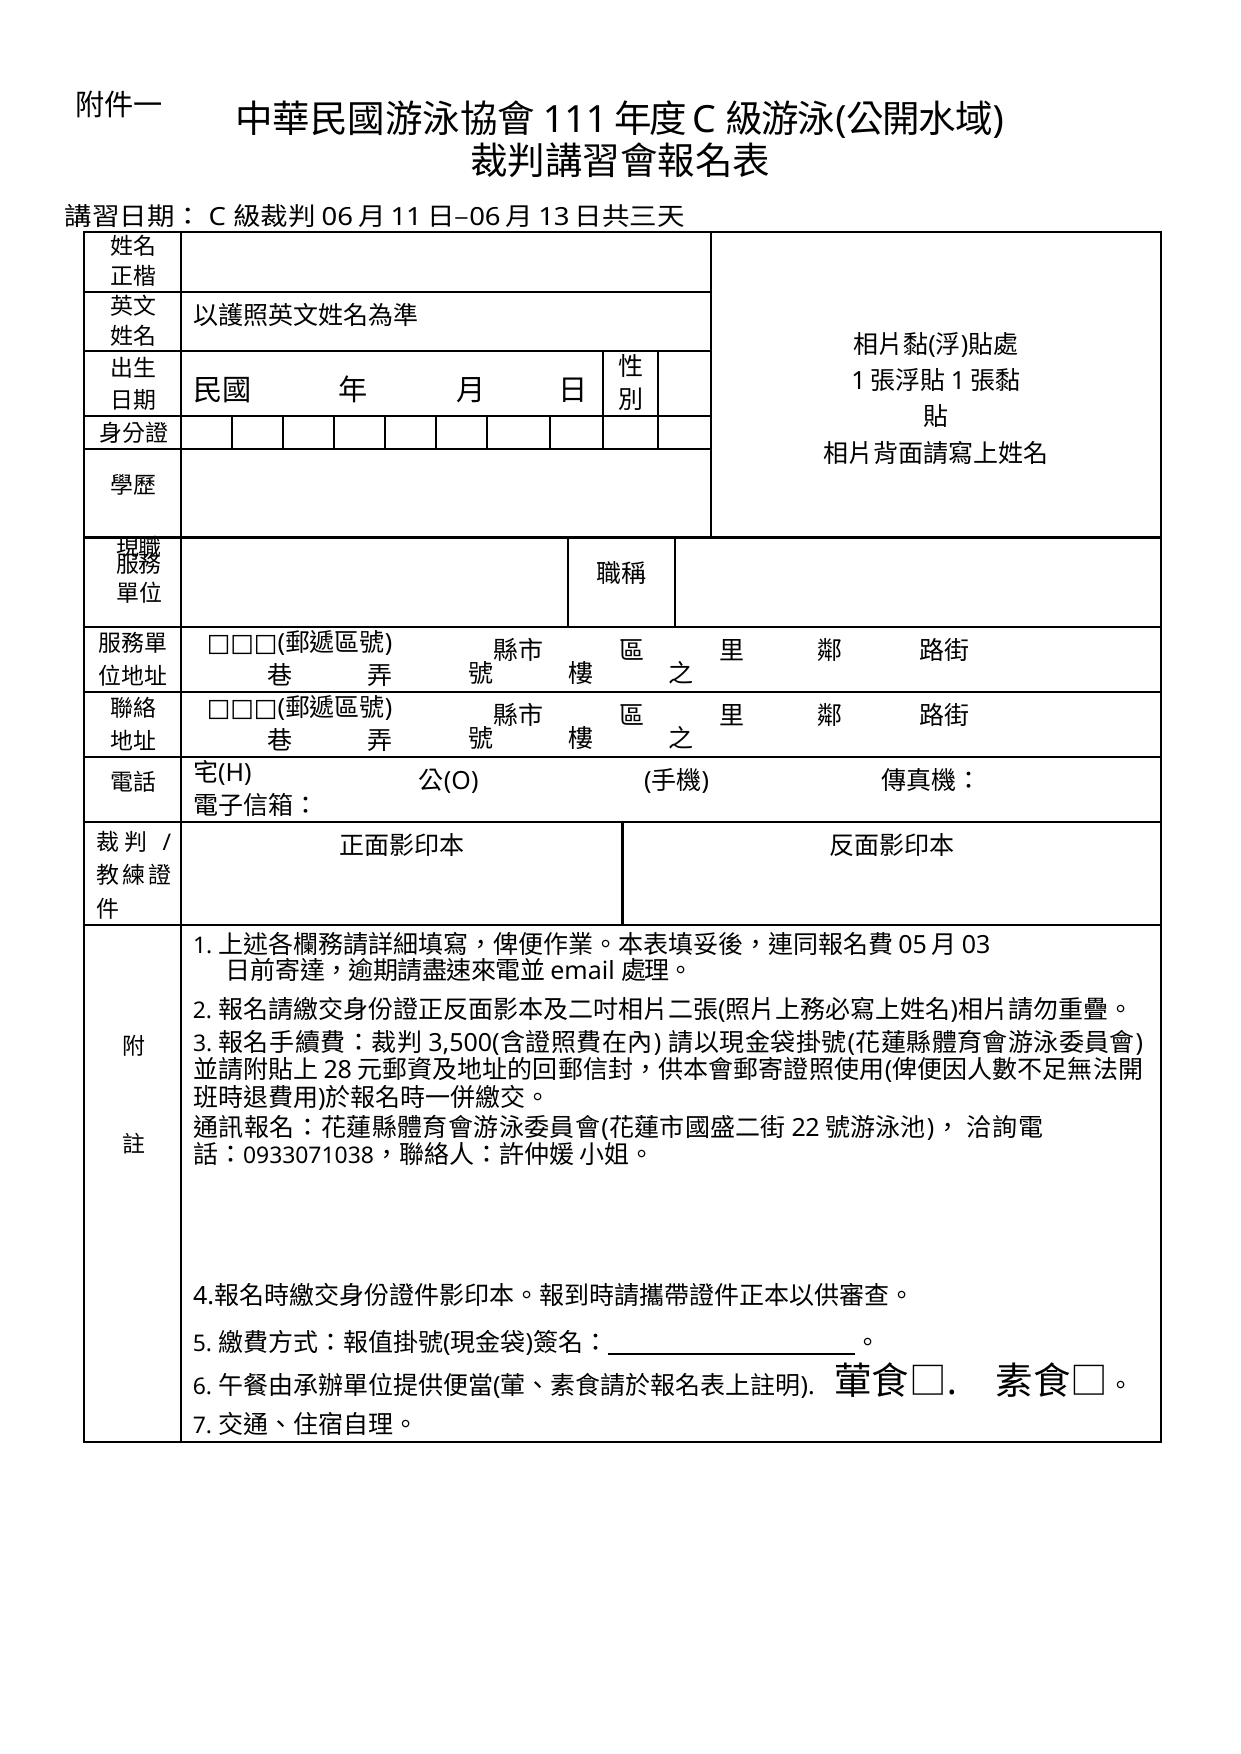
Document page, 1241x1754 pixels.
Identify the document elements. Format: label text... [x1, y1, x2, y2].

list 講習日期： C 級裁判 06月11日–06月13日共三天 [64, 186, 1173, 236]
text 中華民國游泳協會111年度 C 級游泳(公開水域) 裁判講習會報名表 [235, 97, 1005, 186]
subtitle 附件一 [75, 75, 167, 125]
